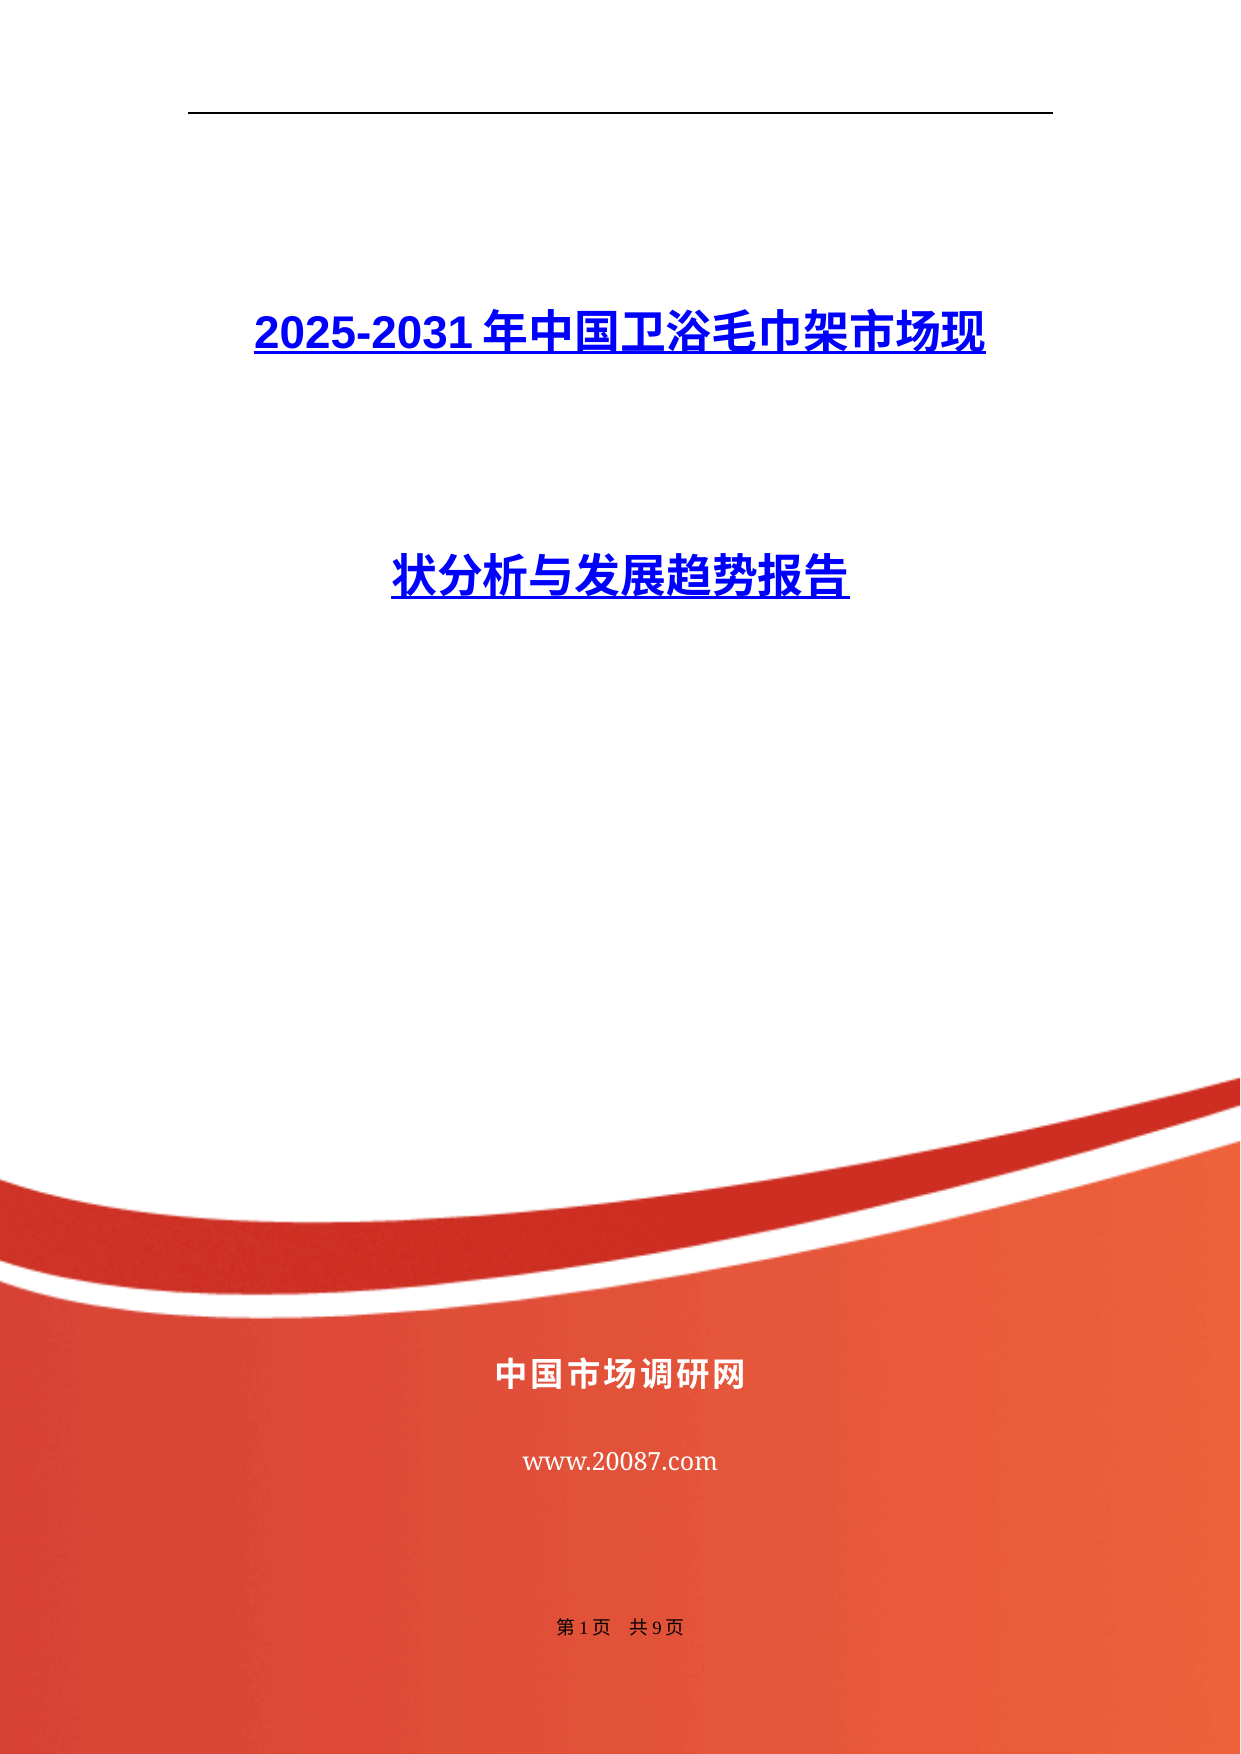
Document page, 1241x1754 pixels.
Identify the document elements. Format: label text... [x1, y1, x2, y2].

picture [0, 1006, 1241, 1754]
subtitle 中国市场调研网 [187, 1339, 1053, 1404]
table_header 2025-2031年中国卫浴毛巾架市场现状分析与发展趋势报告 [188, 207, 1053, 773]
text www.20087.com [187, 1428, 1053, 1493]
